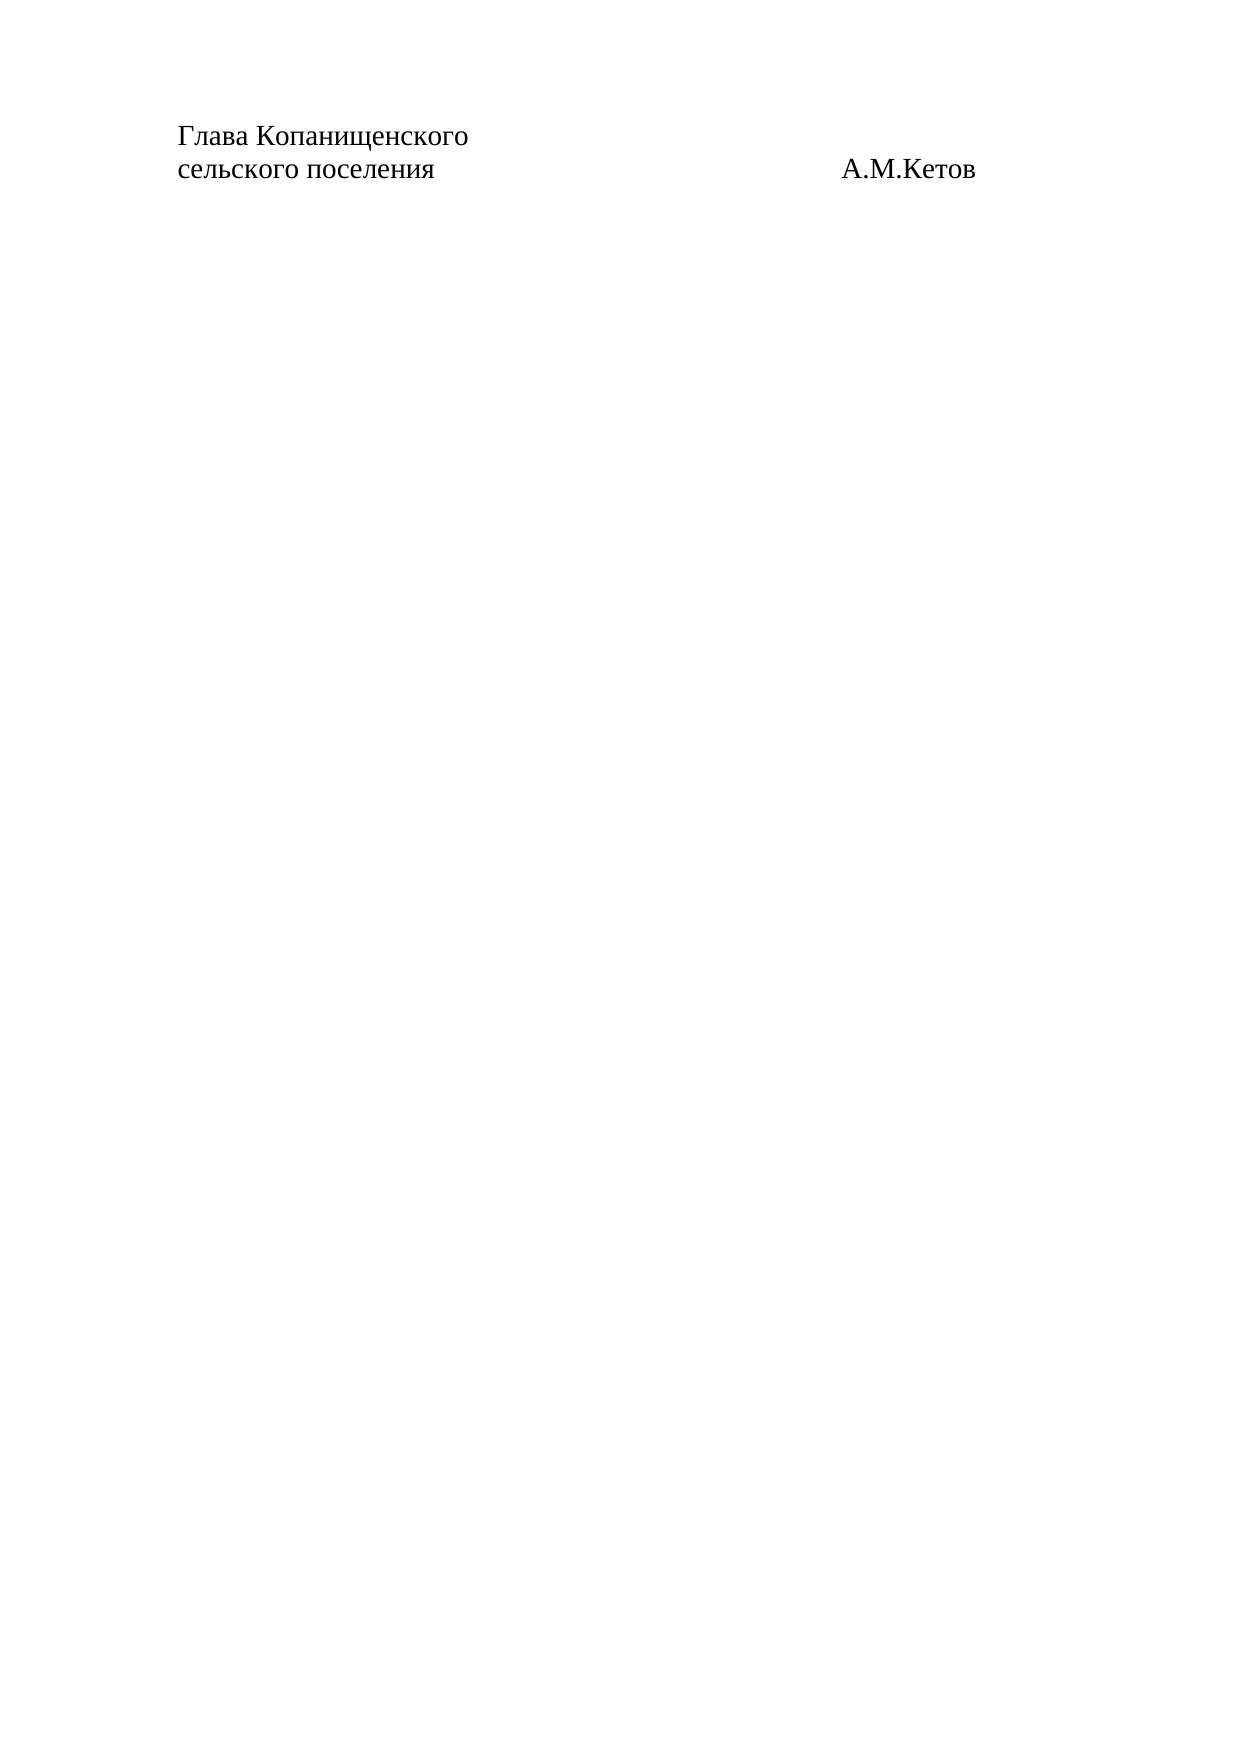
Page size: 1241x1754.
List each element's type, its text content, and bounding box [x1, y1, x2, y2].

text Глава Копанищенского [177, 118, 1152, 152]
text сельского поселения А.М.Кетов [177, 152, 1152, 185]
